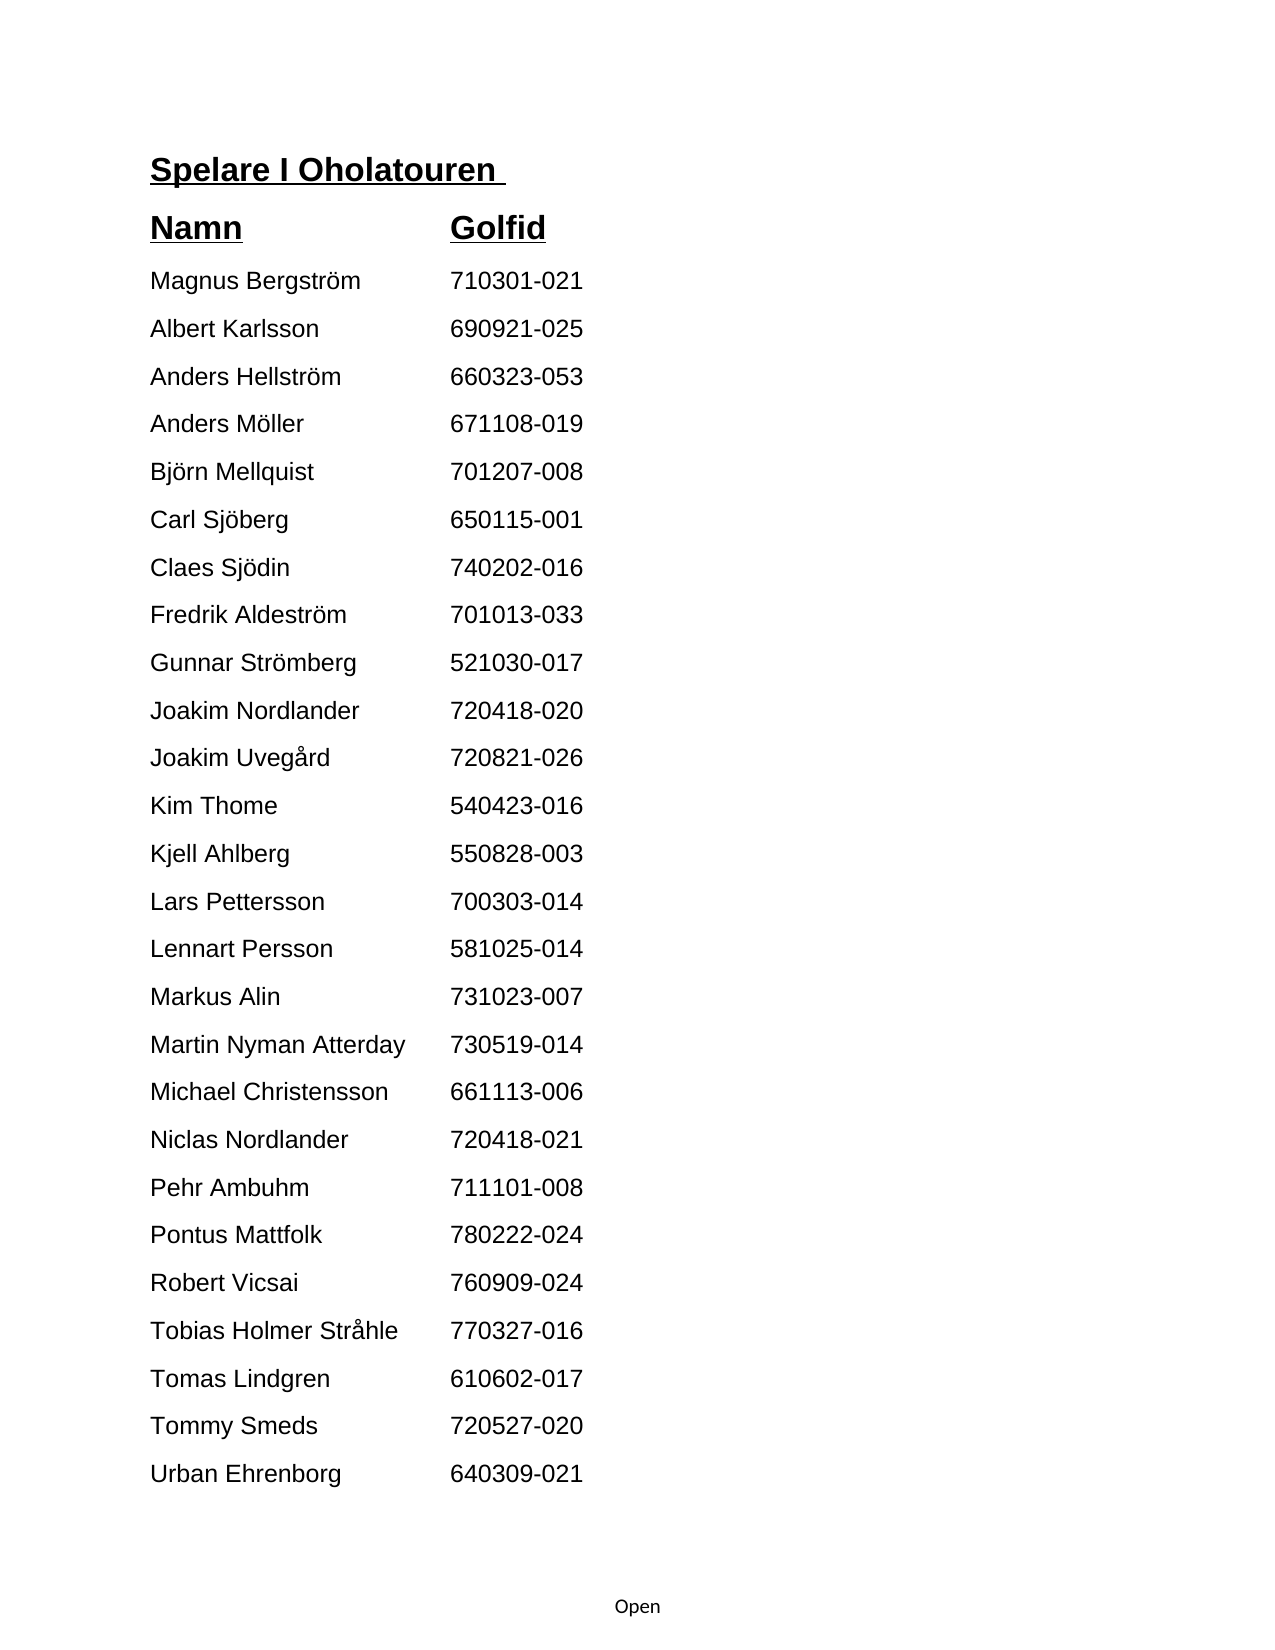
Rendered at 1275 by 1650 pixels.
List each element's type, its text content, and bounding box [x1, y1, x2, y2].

text Urban Ehrenborg 640309-021 [150, 1459, 1125, 1488]
text Tobias Holmer Stråhle 770327-016 [150, 1316, 1125, 1344]
text Magnus Bergström 710301-021 [150, 266, 1125, 295]
text Anders Hellström 660323-053 [150, 362, 1125, 390]
text Pontus Mattfolk 780222-024 [150, 1220, 1125, 1249]
text Lars Pettersson 700303-014 [150, 886, 1125, 915]
text Anders Möller 671108-019 [150, 409, 1125, 438]
text Gunnar Strömberg 521030-017 [150, 648, 1125, 677]
text Niclas Nordlander 720418-021 [150, 1125, 1125, 1154]
text Fredrik Aldeström 701013-033 [150, 600, 1125, 629]
text Namn Golfid [150, 208, 1125, 247]
text Spelare I Oholatouren [150, 150, 1125, 188]
text Robert Vicsai 760909-024 [150, 1268, 1125, 1297]
text Michael Christensson 661113-006 [150, 1077, 1125, 1106]
text Kim Thome 540423-016 [150, 791, 1125, 820]
text Joakim Nordlander 720418-020 [150, 696, 1125, 724]
text Lennart Persson 581025-014 [150, 934, 1125, 963]
text Björn Mellquist 701207-008 [150, 457, 1125, 486]
text Martin Nyman Atterday 730519-014 [150, 1029, 1125, 1058]
text Pehr Ambuhm 711101-008 [150, 1173, 1125, 1201]
text Albert Karlsson 690921-025 [150, 314, 1125, 343]
text Tomas Lindgren 610602-017 [150, 1363, 1125, 1392]
text Markus Alin 731023-007 [150, 982, 1125, 1011]
text Joakim Uvegård 720821-026 [150, 743, 1125, 772]
text Kjell Ahlberg 550828-003 [150, 839, 1125, 867]
text Tommy Smeds 720527-020 [150, 1411, 1125, 1440]
text Claes Sjödin 740202-016 [150, 552, 1125, 581]
text Carl Sjöberg 650115-001 [150, 505, 1125, 533]
